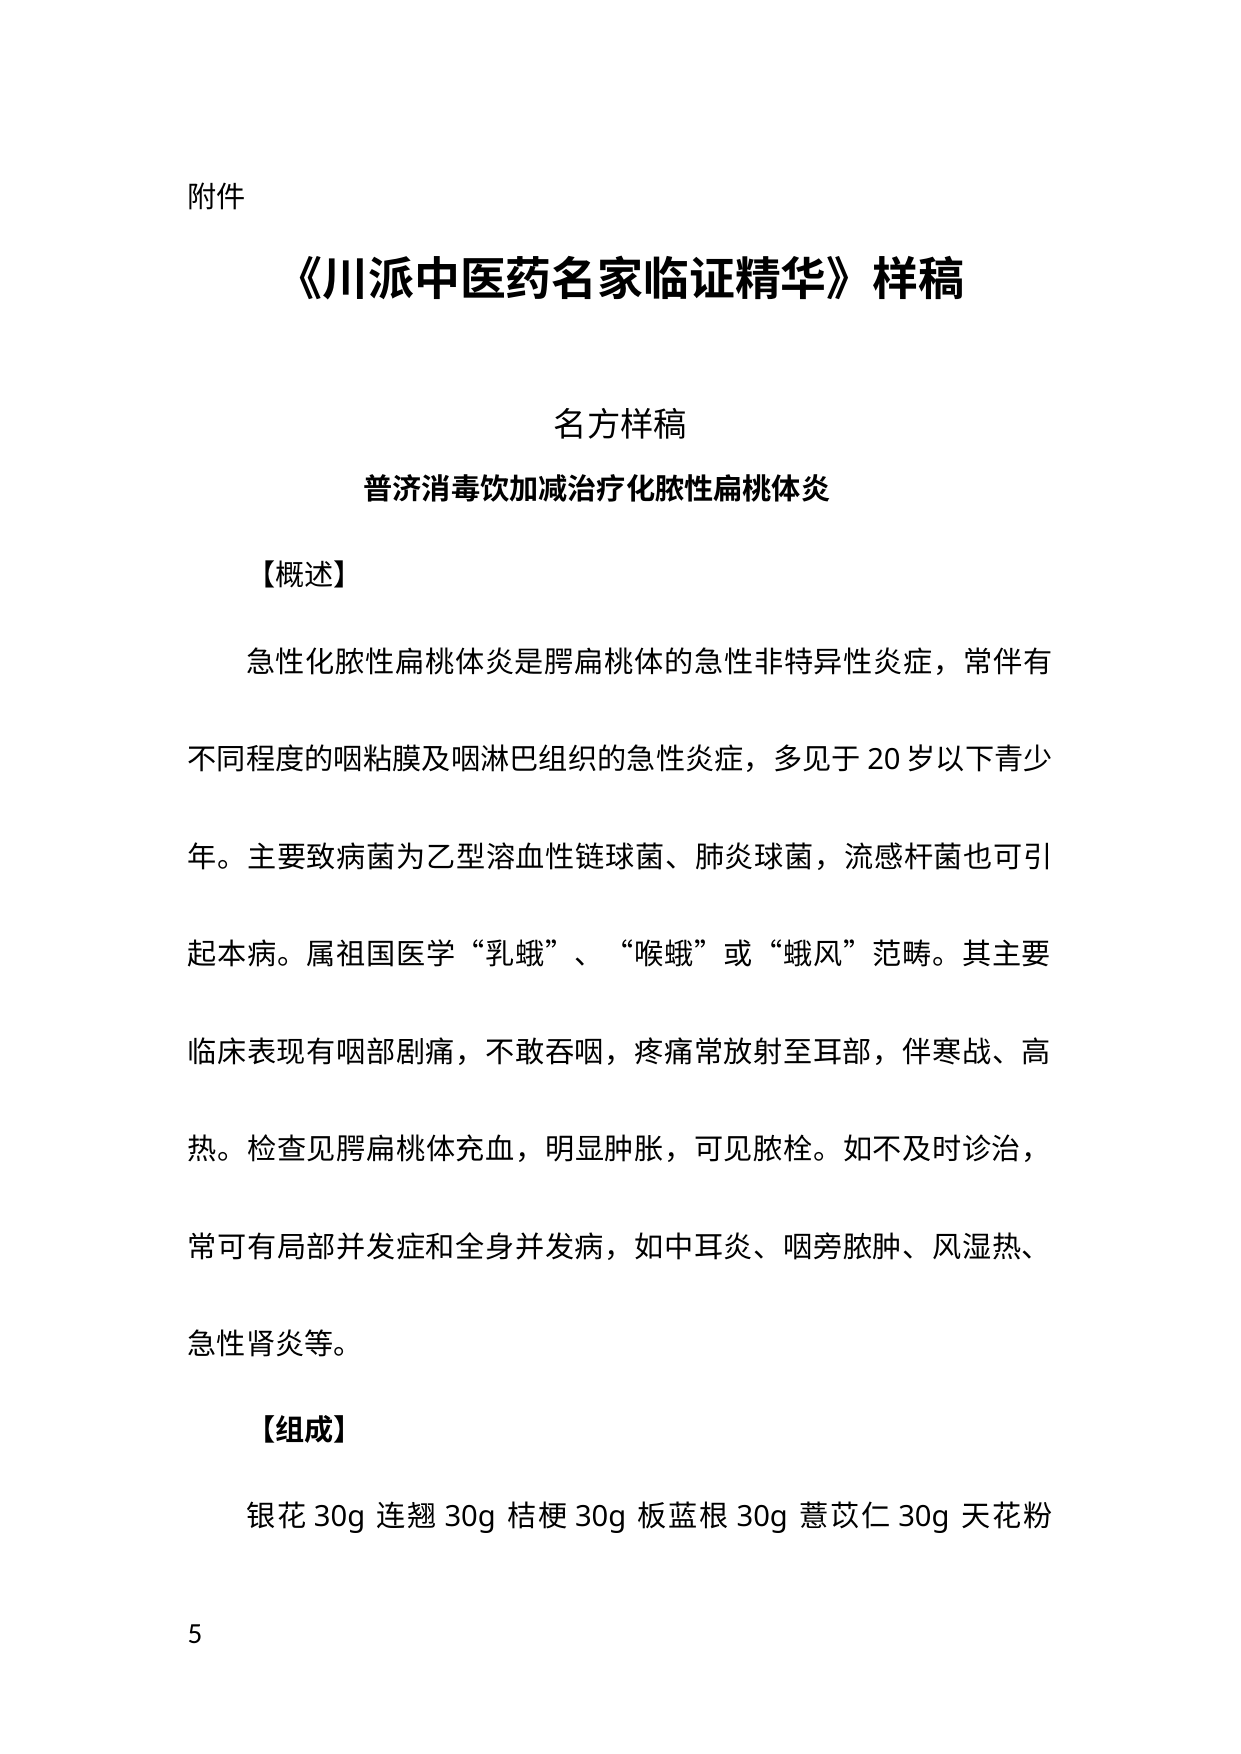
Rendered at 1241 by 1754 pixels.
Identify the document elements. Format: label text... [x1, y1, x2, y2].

text 名方样稿 [187, 389, 1053, 454]
text 《川派中医药名家临证精华》样稿 [187, 227, 1053, 324]
text 普济消毒饮加减治疗化脓性扁桃体炎 [187, 454, 1053, 519]
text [187, 1482, 1053, 1547]
text 【概述】 [187, 541, 1053, 606]
text 急性化脓性扁桃体炎是腭扁桃体的急性非特异性炎症，常伴有不同程度的咽粘膜及咽淋巴组织的急性炎症，多见于20岁以下青少年。主要致病菌为乙型溶血性链球菌、肺炎球菌，流感杆菌也可引起本病。属祖国医学“乳蛾”、“喉蛾”或“蛾风”范畴。其主要临床表现有咽部剧痛，不敢吞咽，疼痛常放射至耳部，伴寒战、高热。检查见腭扁桃体充血，明显肿胀，可见脓栓。如不及时诊治，常可有局部并发症和全身并发病，如中耳炎、咽旁脓肿、风湿热、急性肾炎等。 [187, 627, 1053, 1374]
text 【组成】 [187, 1395, 1053, 1460]
text 附件 [187, 162, 1053, 227]
